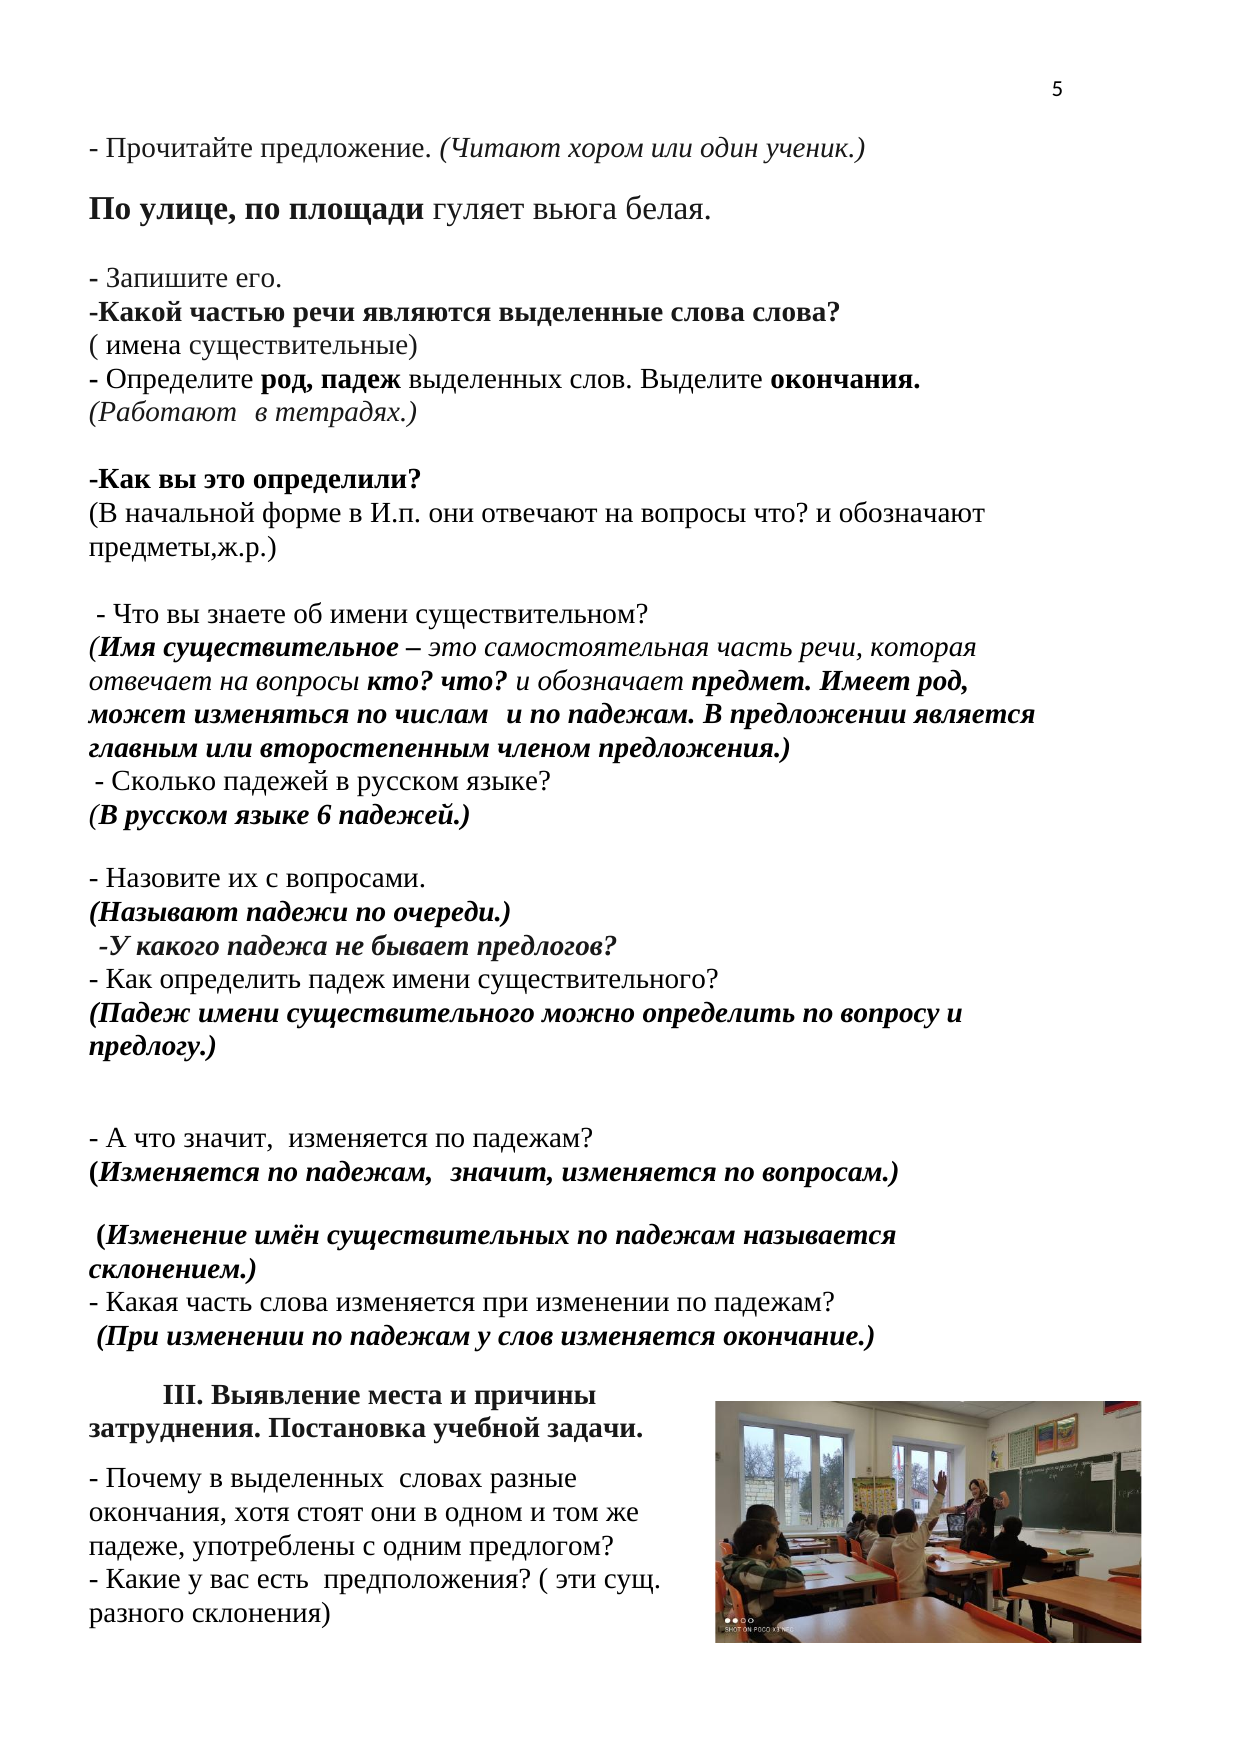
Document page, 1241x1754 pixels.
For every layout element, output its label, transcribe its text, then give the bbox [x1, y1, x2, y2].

text - Какие у вас есть предположения? ( эти сущ. разного склонения) [88, 1561, 713, 1628]
text - Запишите его. [88, 260, 1063, 294]
text -Какой частью речи являются выделенные слова слова? ( имена существительные) [88, 294, 1063, 361]
text III. Выявление места и причины затруднения. Постановка учебной задачи. [88, 1377, 1063, 1444]
text -Как вы это определили? [88, 462, 1063, 495]
text - Назовите их с вопросами. [88, 861, 1063, 894]
text - Что вы знаете об имени существительном? [88, 596, 1063, 629]
text По улице, по площади гуляет вьюга белая. [88, 188, 1063, 227]
text (Падеж имени существительного можно определить по вопросу и предлогу.) [88, 995, 1063, 1062]
text - А что значит, изменяется по падежам? [88, 1121, 1063, 1154]
text - Прочитайте предложение. (Читают хором или один ученик.) [88, 130, 1063, 163]
text (В начальной форме в И.п. они отвечают на вопросы что? и обозначают предметы,ж.р.) [88, 495, 1063, 562]
text (Изменение имён существительных по падежам называется склонением.) [88, 1217, 1063, 1284]
text (При изменении по падежам у слов изменяется окончание.) [88, 1318, 1063, 1352]
text - Как определить падеж имени существительного? [88, 961, 1063, 995]
text (В русском языке 6 падежей.) [88, 797, 1063, 831]
text (Называют падежи по очереди.) [88, 894, 1063, 928]
text (Имя существительное – это самостоятельная часть речи, которая отвечает на вопросы кто? что? и обозначает предмет. Имеет род, может изменяться по числам и по падежам. В предложении является главным или второстепенным членом предложения.) [88, 629, 1063, 763]
picture [713, 1401, 1142, 1642]
text -У какого падежа не бывает предлогов? [88, 928, 1063, 961]
text - Какая часть слова изменяется при изменении по падежам? [88, 1284, 1063, 1318]
text - Почему в выделенных словах разные окончания, хотя стоят они в одном и том же падеже, употреблены с одним предлогом? [88, 1461, 713, 1561]
text (Изменяется по падежам, значит, изменяется по вопросам.) [88, 1154, 1063, 1188]
text - Сколько падежей в русском языке? [88, 763, 1063, 797]
text - Определите род, падеж выделенных слов. Выделите окончания. (Работают в тетрадях.) [88, 361, 1063, 428]
